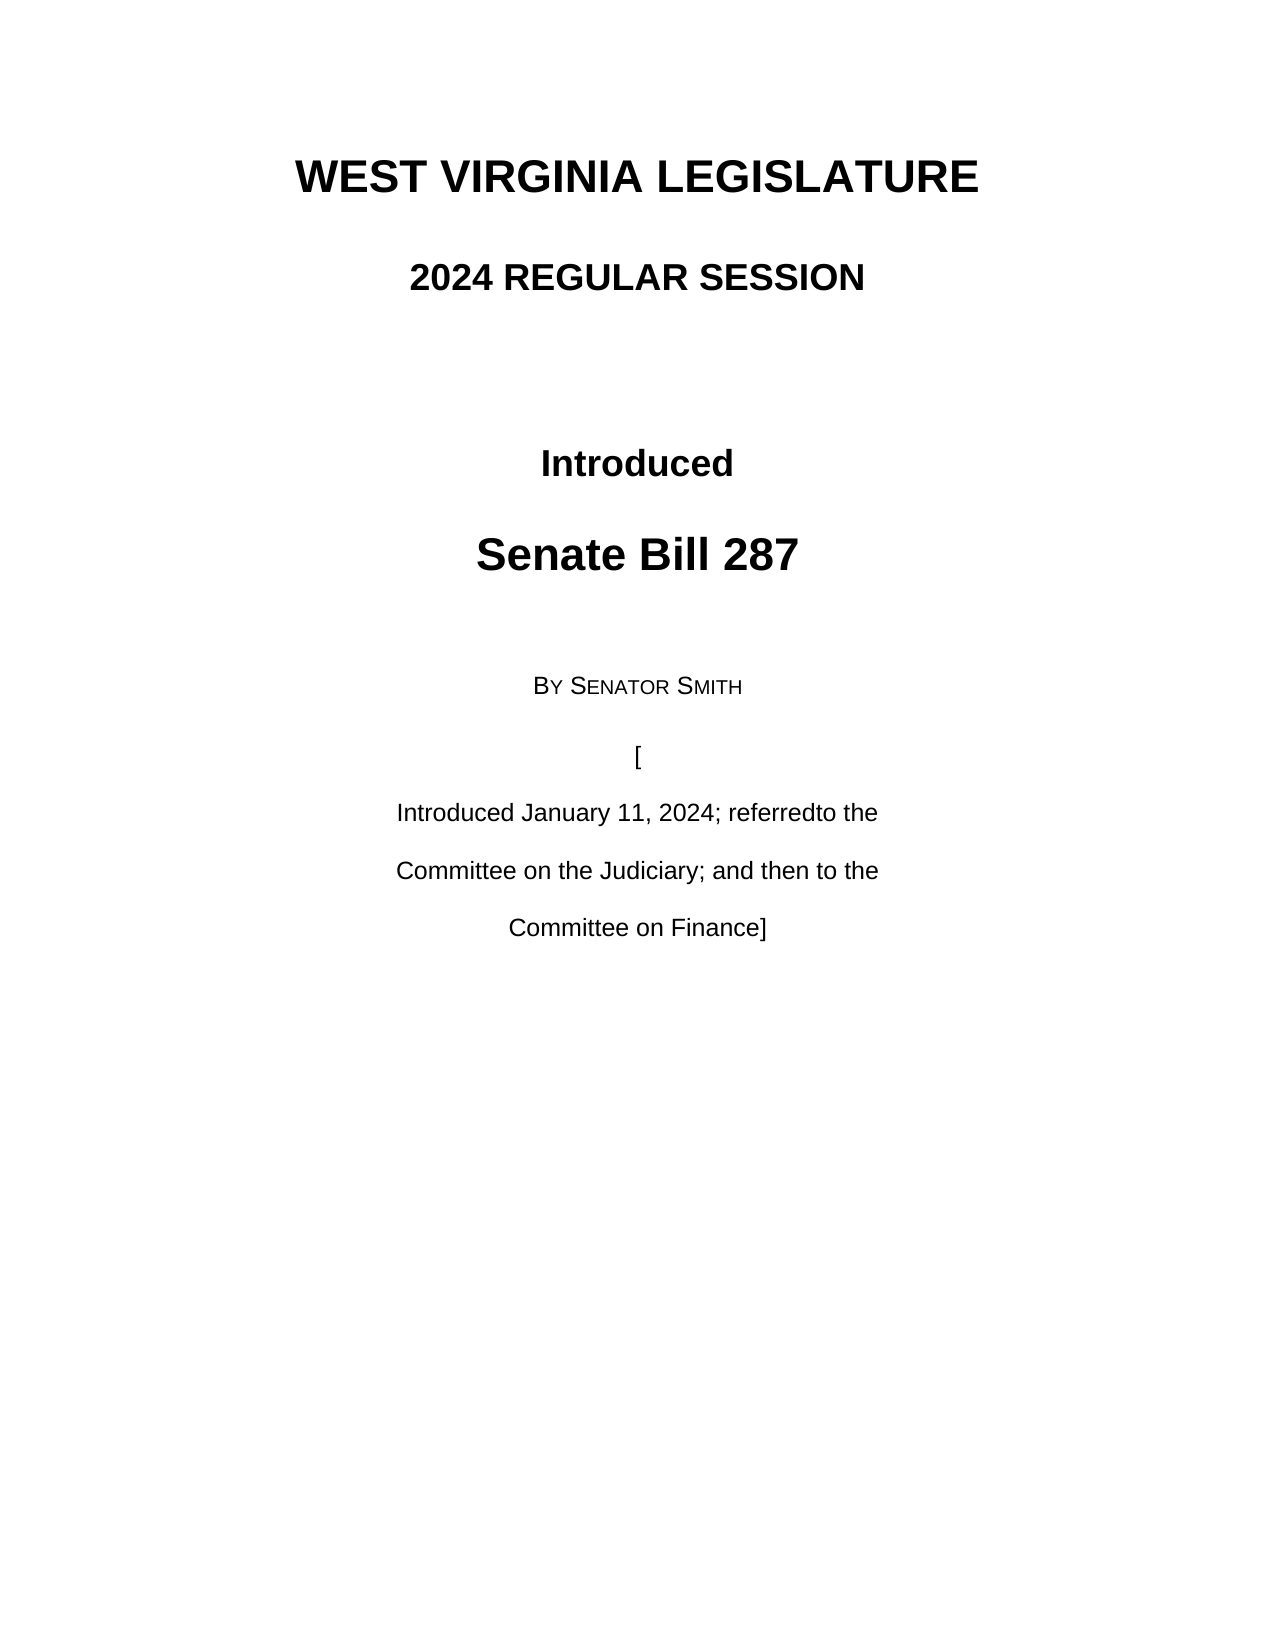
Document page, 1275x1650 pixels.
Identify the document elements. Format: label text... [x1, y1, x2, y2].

title WEST VIRGINIA LEGISLATURE [150, 150, 1125, 203]
text [] [337, 741, 937, 942]
title 2024 REGULAR SESSION [150, 255, 1125, 298]
text Bill [150, 528, 1125, 581]
text By [337, 671, 937, 699]
